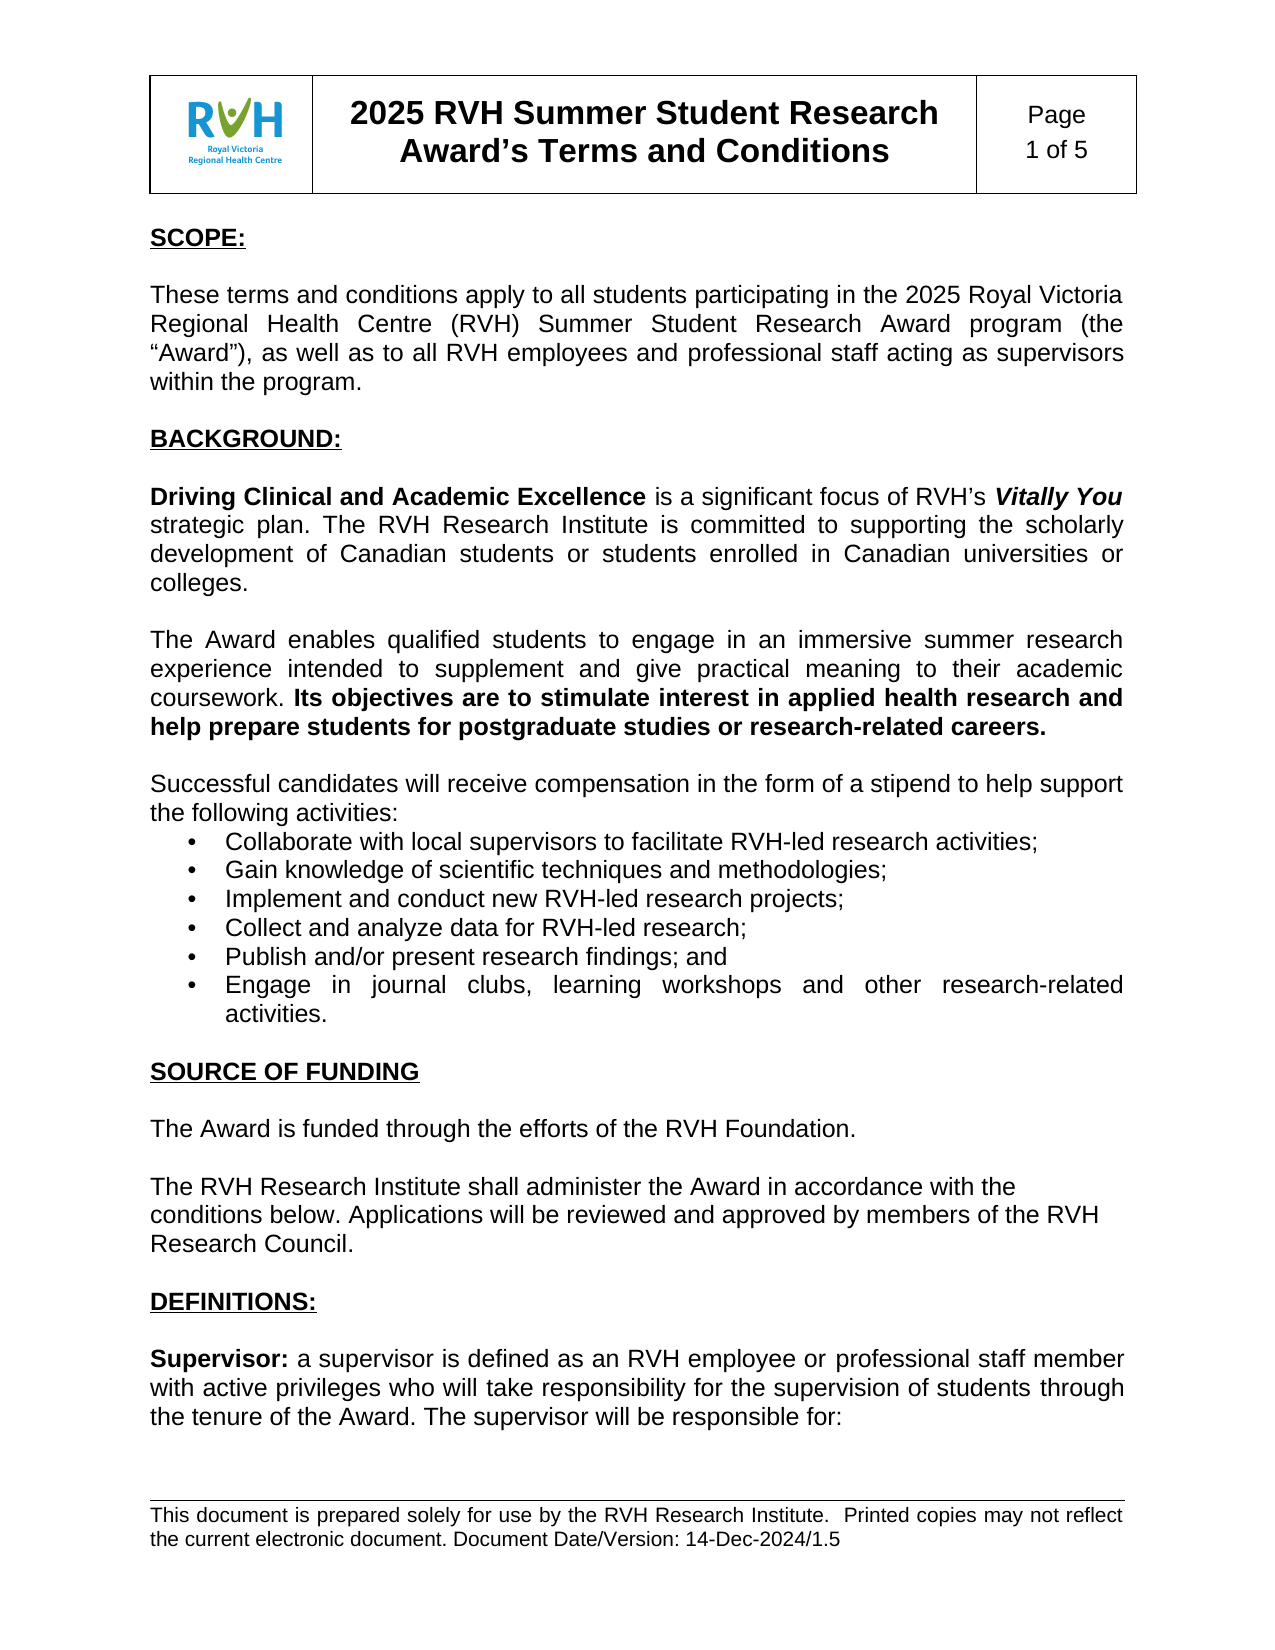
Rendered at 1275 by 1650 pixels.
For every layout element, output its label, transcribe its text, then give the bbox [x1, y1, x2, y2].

list Collect and analyze data for RVH-led research; [187, 913, 1125, 942]
text BACKGROUND: [150, 424, 1125, 453]
text The Award enables qualified students to engage in an immersive summer research experience intended to supplement and give practical meaning to their academic coursework. Its objectives are to stimulate interest in applied health research and help prepare students for postgraduate studies or research-related careers. [150, 626, 1125, 741]
text Supervisor: a supervisor is defined as an RVH employee or professional staff member with active privileges who will take responsibility for the supervision of students through the tenure of the Award. The supervisor will be responsible for: [150, 1344, 1125, 1431]
text SOURCE OF FUNDING [150, 1057, 1125, 1086]
list Gain knowledge of scientific techniques and methodologies; [187, 856, 1125, 884]
text The RVH Research Institute shall administer the Award in accordance with the conditions below. Applications will be reviewed and approved by members of the RVH Research Council. [150, 1172, 1125, 1258]
text Successful candidates will receive compensation in the form of a stipend to help support the following activities: [150, 769, 1125, 827]
text The Award is funded through the efforts of the RVH Foundation. [150, 1114, 1125, 1143]
text These terms and conditions apply to all students participating in the 2025 Royal Victoria Regional Health Centre (RVH) Summer Student Research Award program (the “Award”), as well as to all RVH employees and professional staff acting as supervisors within the program. [150, 281, 1125, 396]
list Collaborate with local supervisors to facilitate RVH-led research activities; [187, 827, 1125, 856]
list Implement and conduct new RVH-led research projects; [187, 884, 1125, 913]
list Publish and/or present research findings; and [187, 942, 1125, 971]
picture [161, 82, 306, 181]
text Driving Clinical and Academic Excellence is a significant focus of RVH’s Vitally You strategic plan. The RVH Research Institute is committed to supporting the scholarly development of Canadian students or students enrolled in Canadian universities or colleges. [150, 482, 1125, 597]
text DEFINITIONS: [150, 1287, 1125, 1316]
list Engage in journal clubs, learning workshops and other research-related activities. [187, 971, 1125, 1028]
text SCOPE: [150, 223, 1125, 252]
